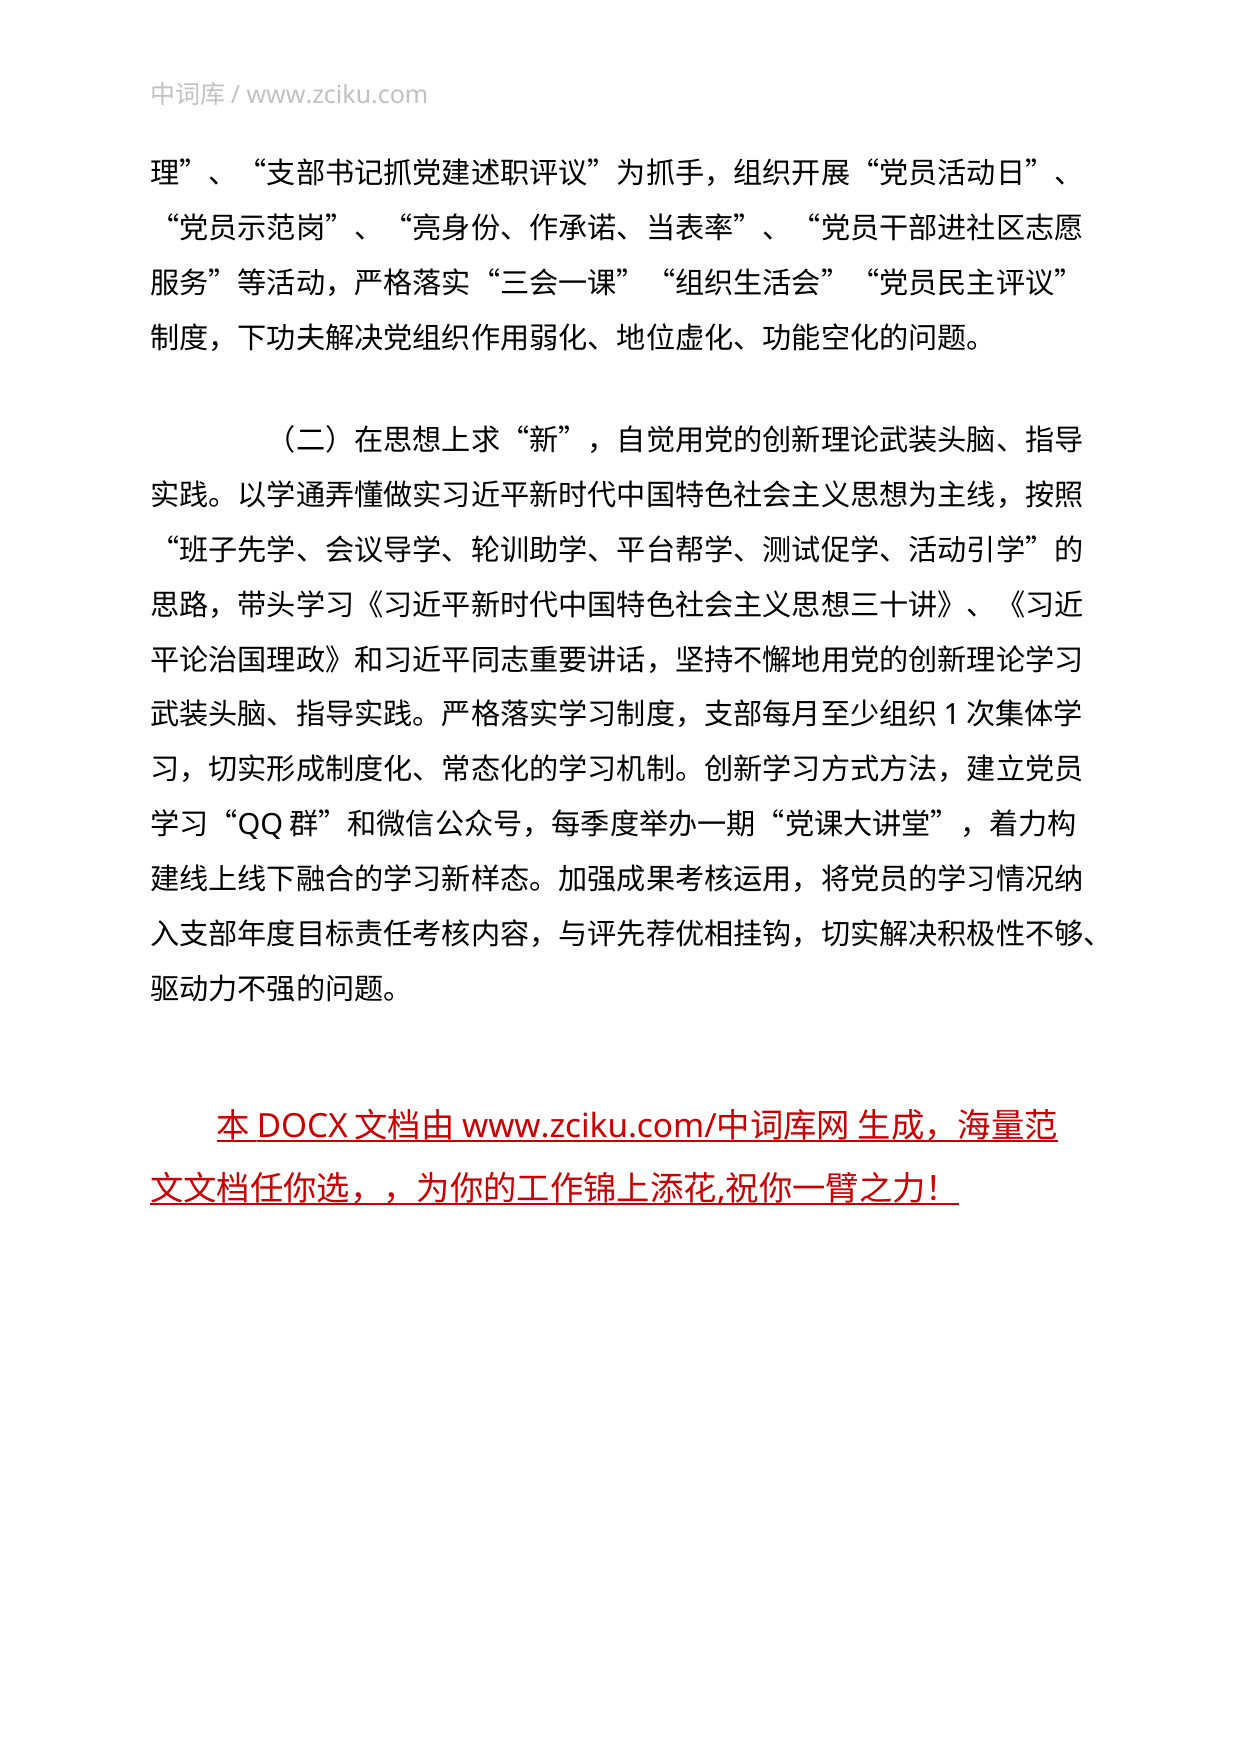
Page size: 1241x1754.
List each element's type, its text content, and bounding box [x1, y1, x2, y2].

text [150, 150, 1090, 357]
text 本DOCX文档由 www.zciku.com/中词库网 生成，海量范文文档任你选，，为你的工作锦上添花,祝你一臂之力！ [150, 1099, 1090, 1210]
text （二）在思想上求“新”，自觉用党的创新理论武装头脑、指导实践。以学通弄懂做实习近平新时代中国特色社会主义思想为主线，按照“班子先学、会议导学、轮训助学、平台帮学、测试促学、活动引学”的思路，带头学习《习近平新时代中国特色社会主义思想三十讲》、《习近平论治国理政》和习近平同志重要讲话，坚持不懈地用党的创新理论学习武装头脑、指导实践。严格落实学习制度，支部每月至少组织1次集体学习，切实形成制度化、常态化的学习机制。创新学习方式方法，建立党员学习“QQ群”和微信公众号，每季度举办一期“党课大讲堂”，着力构建线上线下融合的学习新样态。加强成果考核运用，将党员的学习情况纳入支部年度目标责任考核内容，与评先荐优相挂钩，切实解决积极性不够、驱动力不强的问题。 [150, 416, 1090, 1008]
